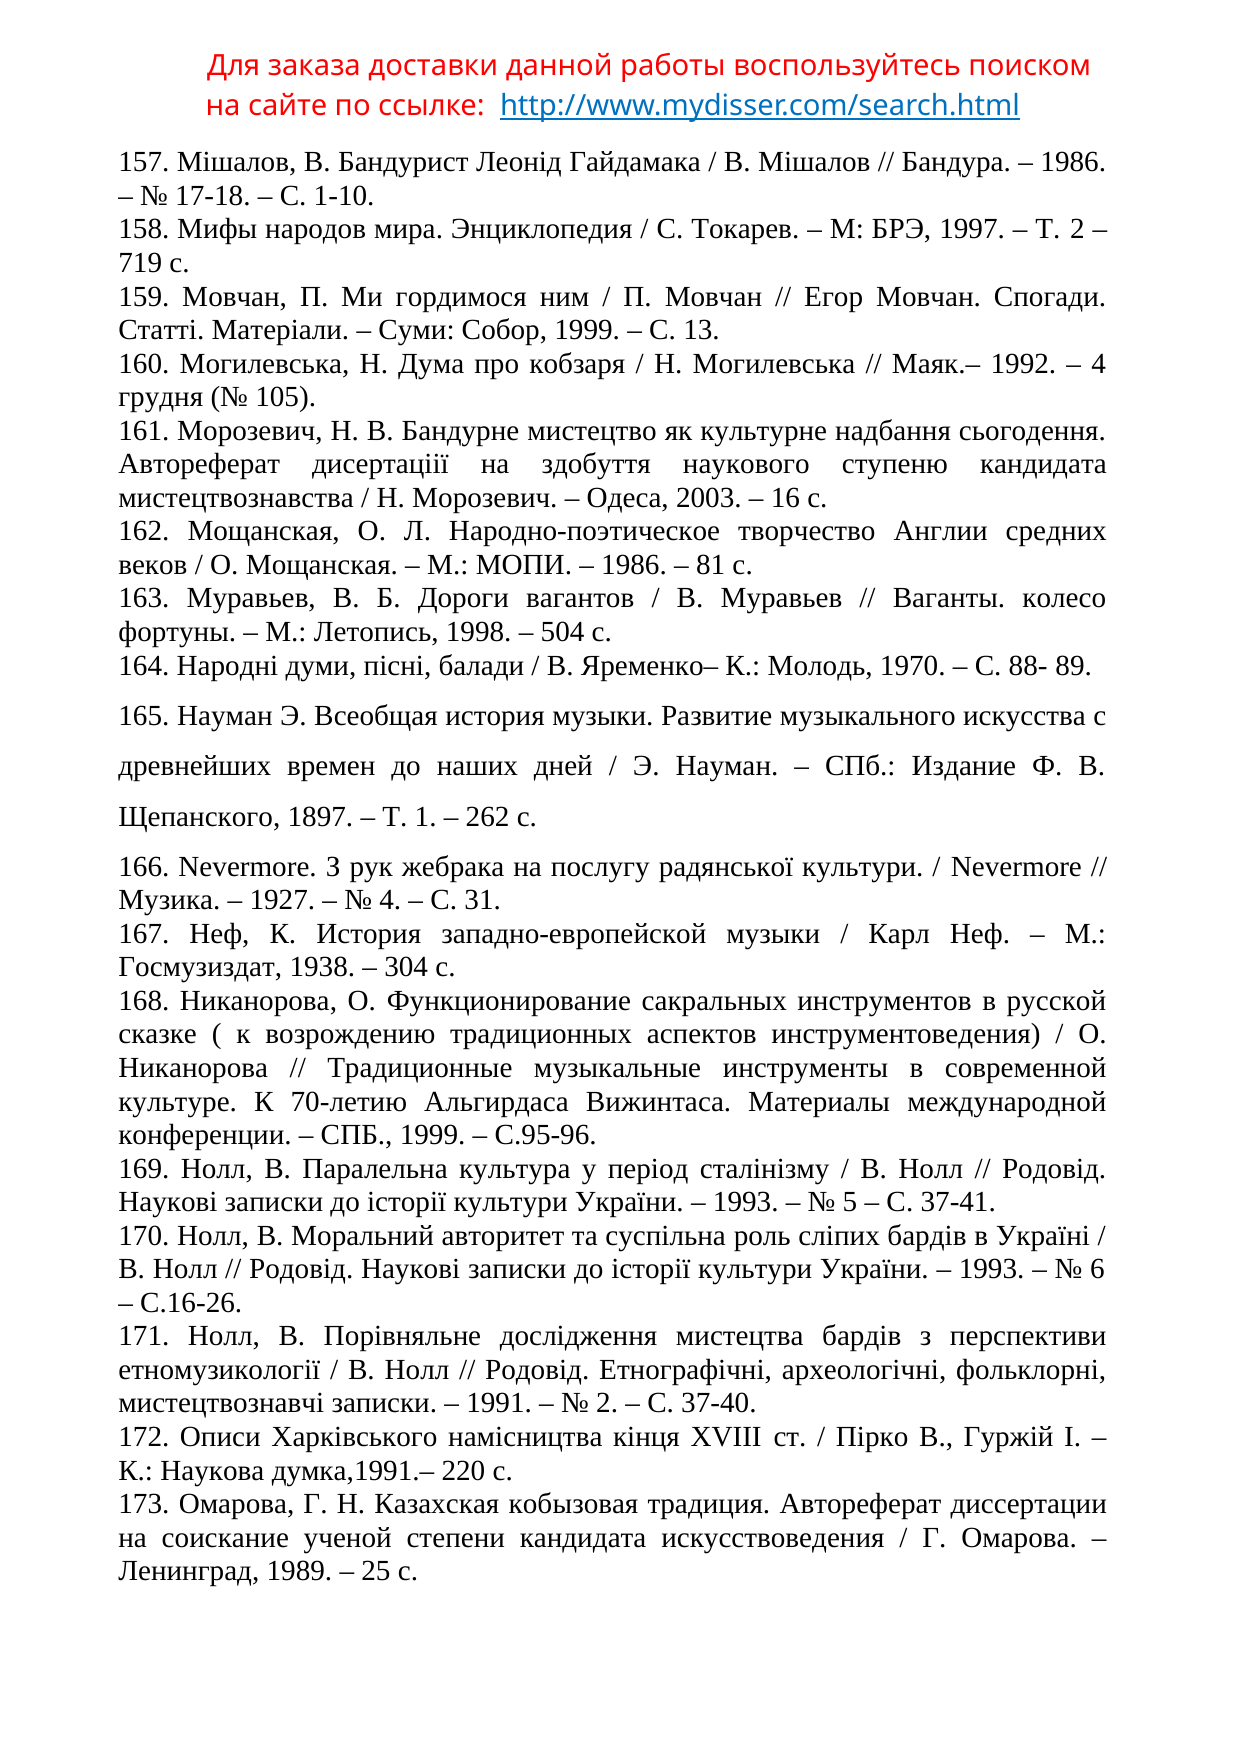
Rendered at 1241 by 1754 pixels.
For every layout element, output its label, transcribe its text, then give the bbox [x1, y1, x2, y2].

text 170. Нолл, В. Моральний авторитет та суспільна роль сліпих бардів в Україні / В. Нолл // Родовід. Наукові записки до історії культури України. – 1993. – № 6 – С.16-26. [118, 1218, 1107, 1318]
text 161. Морозевич, Н. В. Бандурне мистецтво як культурне надбання сьогодення. Автореферат дисертаціії на здобуття наукового ступеню кандидата мистецтвознавства / Н. Морозевич. – Одеса, 2003. – 16 с. [118, 413, 1107, 513]
text 167. Неф, К. История западно-европейской музыки / Карл Неф. – М.: Госмузиздат, 1938. – 304 с. [118, 916, 1107, 983]
text 157. Мішалов, В. Бандурист Леонід Гайдамака / В. Мішалов // Бандура. – 1986. – № 17-18. – С. 1-10. [118, 144, 1107, 212]
text 168. Никанорова, О. Функционирование сакральных инструментов в русской сказке ( к возрождению традиционных аспектов инструментоведения) / О. Никанорова // Традиционные музыкальные инструменты в современной культуре. К 70-летию Альгирдаса Вижинтаса. Материалы международной конференции. – СПБ., 1999. – С.95-96. [118, 983, 1107, 1151]
text 169. Нолл, В. Паралельна культура у період сталінізму / В. Нолл // Родовід. Наукові записки до історії культури України. – 1993. – № 5 – С. 37-41. [118, 1151, 1107, 1218]
text 171. Нолл, В. Порівняльне дослідження мистецтва бардів з перспективи етномузикології / В. Нолл // Родовід. Етнографічні, археологічні, фольклорні, мистецтвознавчі записки. – 1991. – № 2. – С. 37-40. [118, 1318, 1107, 1419]
text 162. Мощанская, О. Л. Народно-поэтическое творчество Англии средних веков / О. Мощанская. – М.: МОПИ. – 1986. – 81 с. [118, 513, 1107, 581]
text 159. Мовчан, П. Ми гордимося ним / П. Мовчан // Егор Мовчан. Спогади. Статті. Матеріали. – Суми: Собор, 1999. – С. 13. [118, 279, 1107, 346]
text 173. Омарова, Г. Н. Казахская кобызовая традиция. Автореферат диссертации на соискание ученой степени кандидата искусствоведения / Г. Омарова. – Ленинград, 1989. – 25 с. [118, 1486, 1107, 1587]
text 163. Муравьев, В. Б. Дороги вагантов / В. Муравьев // Ваганты. колесо фортуны. – М.: Летопись, 1998. – 504 с. [118, 581, 1107, 648]
text 172. Описи Харківського намісництва кінця XVIII ст. / Пірко В., Гуржій І. – К.: Наукова думка,1991.– 220 c. [118, 1419, 1107, 1486]
text 165. Науман Э. Всеобщая история музыки. Развитие музыкального искусства с древнейших времен до наших дней / Э. Науман. – СПб.: Издание Ф. В. Щепанского, 1897. – Т. 1. – 262 с. [118, 698, 1107, 832]
text 160. Могилевська, Н. Дума про кобзаря / Н. Могилевська // Маяк.– 1992. – 4 грудня (№ 105). [118, 346, 1107, 413]
text 166. Nevermore. З рук жебрака на послугу радянської культури. / Nevermore // Музика. – 1927. – № 4. – С. 31. [118, 849, 1107, 916]
text 158. Мифы народов мира. Энциклопедия / С. Токарев. – М: БРЭ, 1997. – Т. 2 – 719 с. [118, 212, 1107, 279]
text 164. Народні думи, пісні, балади / В. Яременко– К.: Молодь, 1970. – С. 88- 89. [118, 648, 1107, 681]
